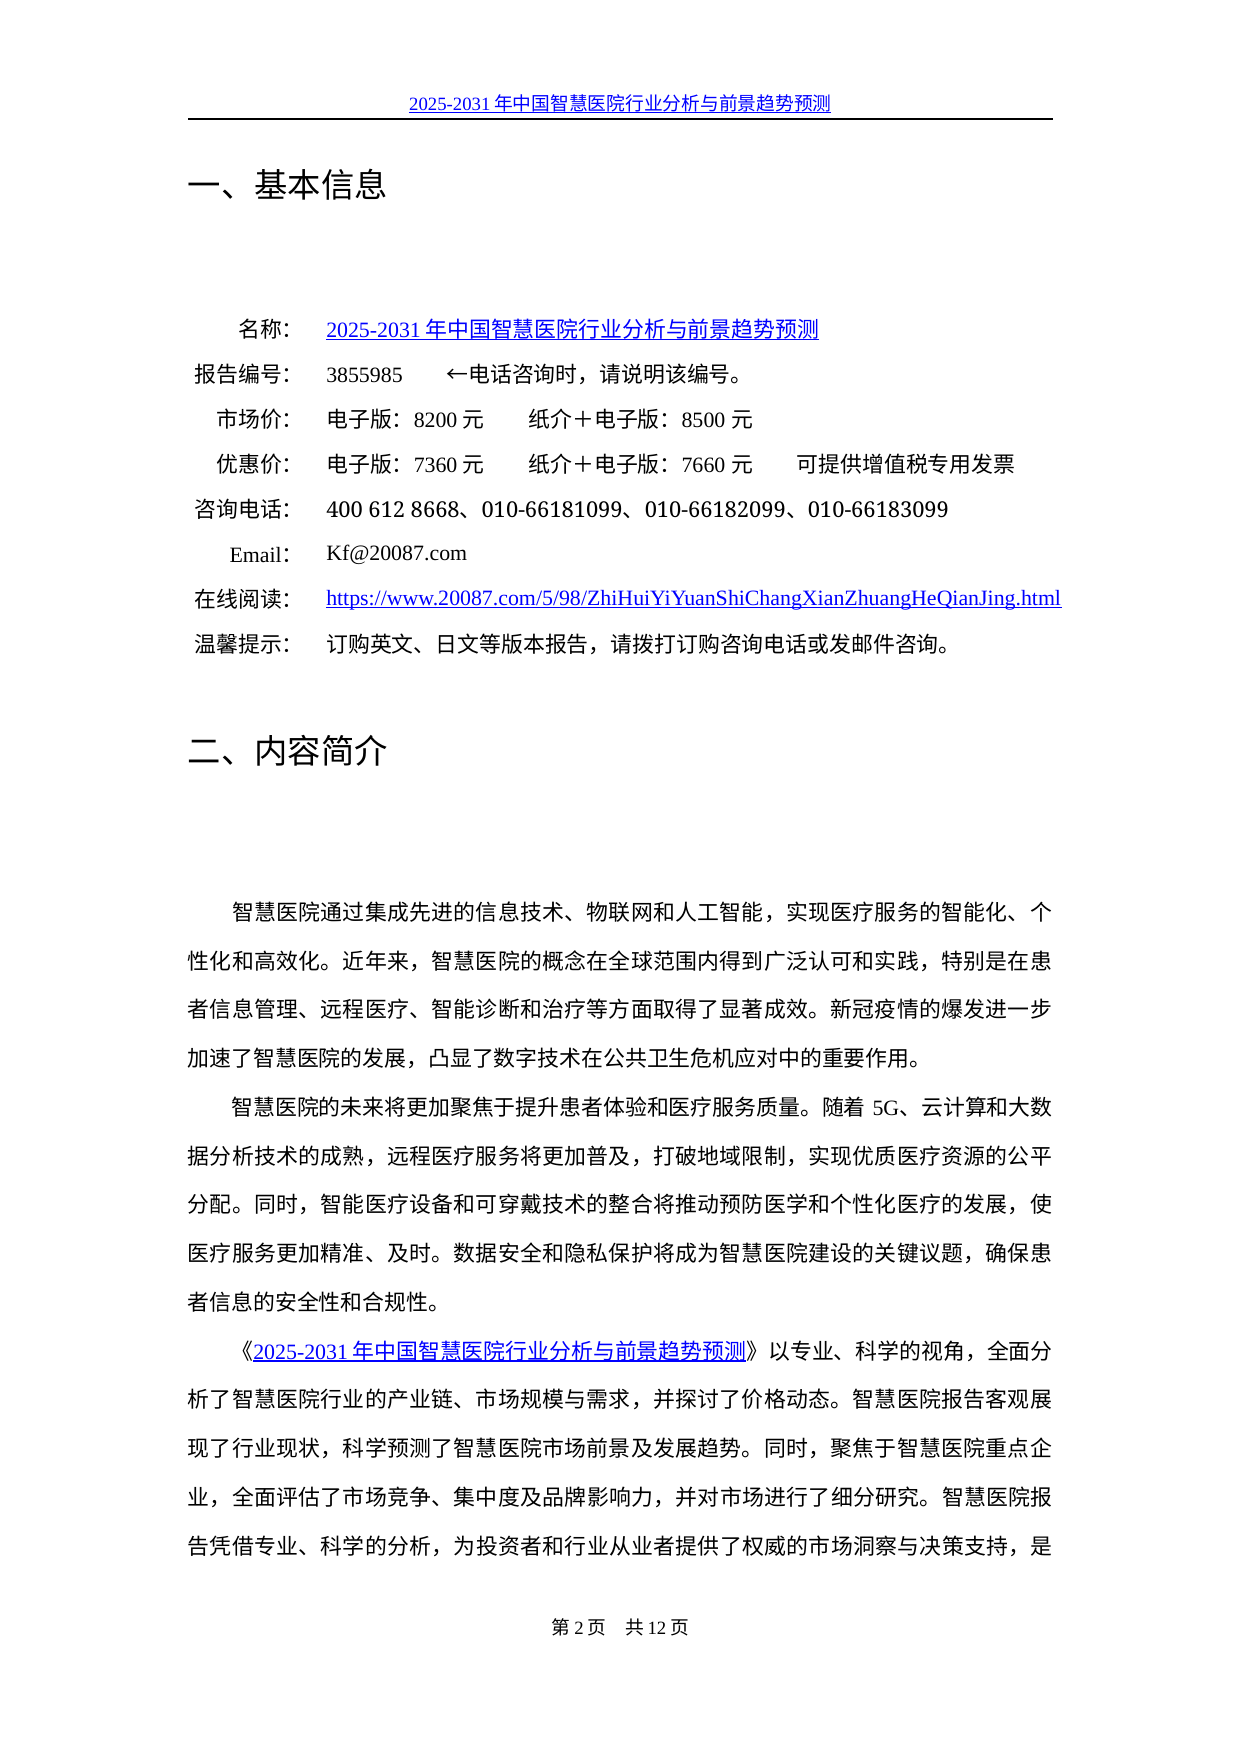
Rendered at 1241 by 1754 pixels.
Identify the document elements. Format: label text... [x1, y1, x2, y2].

table_cell 报告编号： [167, 357, 315, 402]
table_cell Kf@20087.com [315, 537, 1073, 582]
table_cell 订购英文、日文等版本报告，请拨打订购咨询电话或发邮件咨询。 [315, 627, 1073, 672]
table_cell Email： [167, 537, 315, 582]
table_cell 温馨提示： [167, 627, 315, 672]
title 二、内容简介 [187, 717, 1053, 782]
table_header 名称： [167, 312, 315, 357]
title 一、基本信息 [187, 150, 1053, 215]
table_cell 咨询电话： [167, 492, 315, 537]
table_cell [315, 582, 1073, 627]
table_cell 3855985 ←电话咨询时，请说明该编号。 [315, 357, 1073, 402]
table_cell 市场价： [167, 402, 315, 447]
table_header 2025-2031年中国智慧医院行业分析与前景趋势预测 [315, 312, 1073, 357]
table_cell 400 612 8668、010-66181099、010-66182099、010-66183099 [315, 492, 1073, 537]
table_cell 电子版：7360 元 纸介＋电子版：7660 元 可提供增值税专用发票 [315, 447, 1073, 492]
table_cell 优惠价： [167, 447, 315, 492]
table_cell 电子版：8200 元 纸介＋电子版：8500 元 [315, 402, 1073, 447]
table_cell 在线阅读： [167, 582, 315, 627]
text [187, 894, 1053, 1561]
